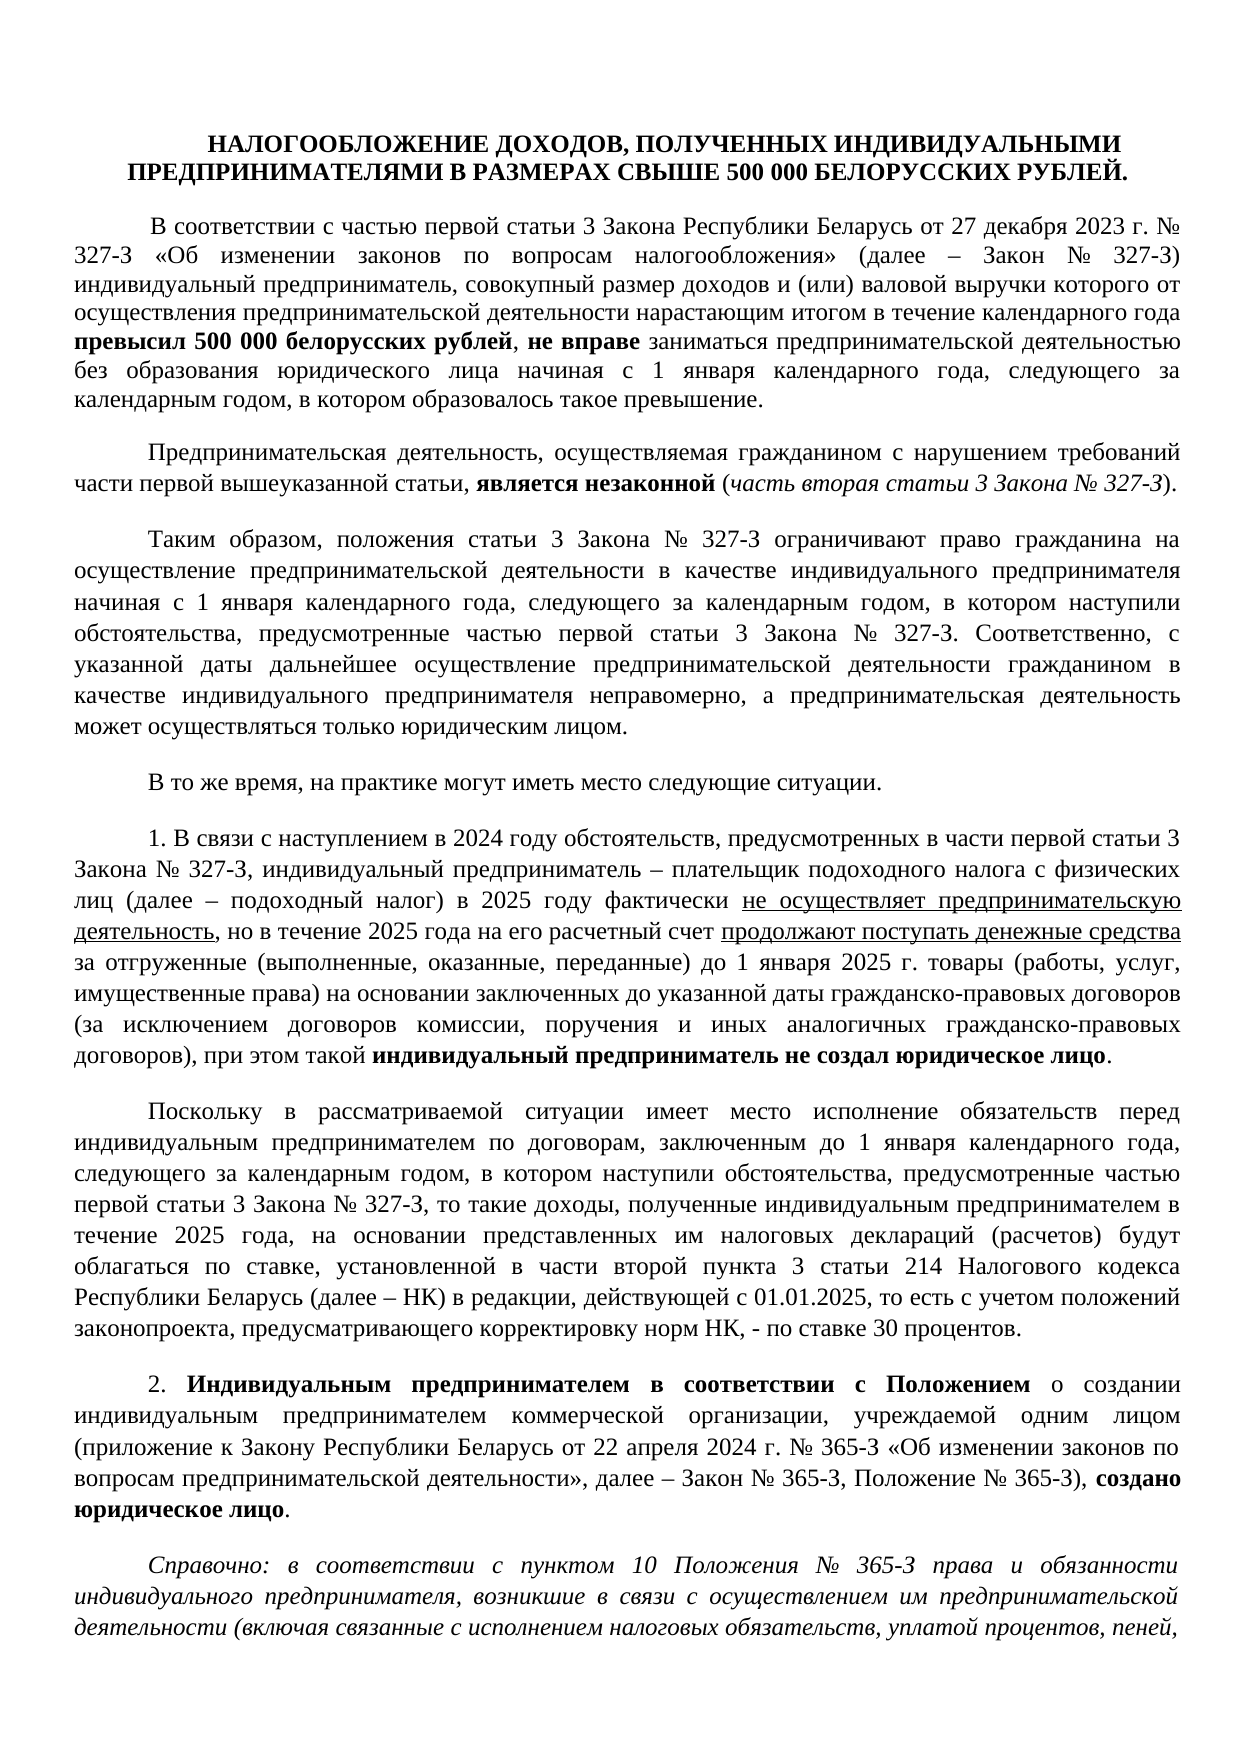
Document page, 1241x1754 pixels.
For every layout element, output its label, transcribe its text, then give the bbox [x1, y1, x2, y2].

text Предпринимательская деятельность, осуществляемая гражданином с нарушением требований части первой вышеуказанной статьи, является незаконной (часть вторая статьи 3 Закона № 327-З). [74, 437, 1181, 497]
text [74, 1550, 1181, 1641]
text В то же время, на практике могут иметь место следующие ситуации. [74, 767, 1181, 796]
text Таким образом, положения статьи 3 Закона № 327-З ограничивают право гражданина на осуществление предпринимательской деятельности в качестве индивидуального предпринимателя начиная с 1 января календарного года, следующего за календарным годом, в котором наступили обстоятельства, предусмотренные частью первой статьи 3 Закона № 327-З. Соответственно, с указанной даты дальнейшее осуществление предпринимательской деятельности гражданином в качестве индивидуального предпринимателя неправомерно, а предпринимательская деятельность может осуществляться только юридическим лицом. [74, 524, 1181, 739]
text 2. Индивидуальным предпринимателем в соответствии с Положением о создании индивидуальным предпринимателем коммерческой организации, учреждаемой одним лицом (приложение к Закону Республики Беларусь от 22 апреля 2024 г. № 365-З «Об изменении законов по вопросам предпринимательской деятельности», далее – Закон № 365-З, Положение № 365-З), создано юридическое лицо. [74, 1369, 1181, 1522]
text налогообложение доходов, полученных индивидуальными предпринимателями в размерах свыше 500 000 белорусских рублей. [74, 129, 1181, 186]
text Поскольку в рассматриваемой ситуации имеет место исполнение обязательств перед индивидуальным предпринимателем по договорам, заключенным до 1 января календарного года, следующего за календарным годом, в котором наступили обстоятельства, предусмотренные частью первой статьи 3 Закона № 327-З, то такие доходы, полученные индивидуальным предпринимателем в течение 2025 года, на основании представленных им налоговых деклараций (расчетов) будут облагаться по ставке, установленной в части второй пункта 3 статьи 214 Налогового кодекса Республики Беларусь (далее – НК) в редакции, действующей с 01.01.2025, то есть с учетом положений законопроекта, предусматривающего корректировку норм НК, - по ставке 30 процентов. [74, 1096, 1181, 1342]
text 1. В связи с наступлением в 2024 году обстоятельств, предусмотренных в части первой статьи 3 Закона № 327-З, индивидуальный предприниматель – плательщик подоходного налога с физических лиц (далее – подоходный налог) в 2025 году фактически не осуществляет предпринимательскую деятельность, но в течение 2025 года на его расчетный счет продолжают поступать денежные средства за отгруженные (выполненные, оказанные, переданные) до 1 января 2025 г. товары (работы, услуг, имущественные права) на основании заключенных до указанной даты гражданско-правовых договоров (за исключением договоров комиссии, поручения и иных аналогичных гражданско-правовых договоров), при этом такой индивидуальный предприниматель не создал юридическое лицо. [74, 823, 1181, 1069]
text В соответствии с частью первой статьи 3 Закона Республики Беларусь от 27 декабря 2023 г. № 327-З «Об изменении законов по вопросам налогообложения» (далее – Закон № 327-З) индивидуальный предприниматель, совокупный размер доходов и (или) валовой выручки которого от осуществления предпринимательской деятельности нарастающим итогом в течение календарного года превысил 500 000 белорусских рублей, не вправе заниматься предпринимательской деятельностью без образования юридического лица начиная с 1 января календарного года, следующего за календарным годом, в котором образовалось такое превышение. [74, 211, 1181, 412]
